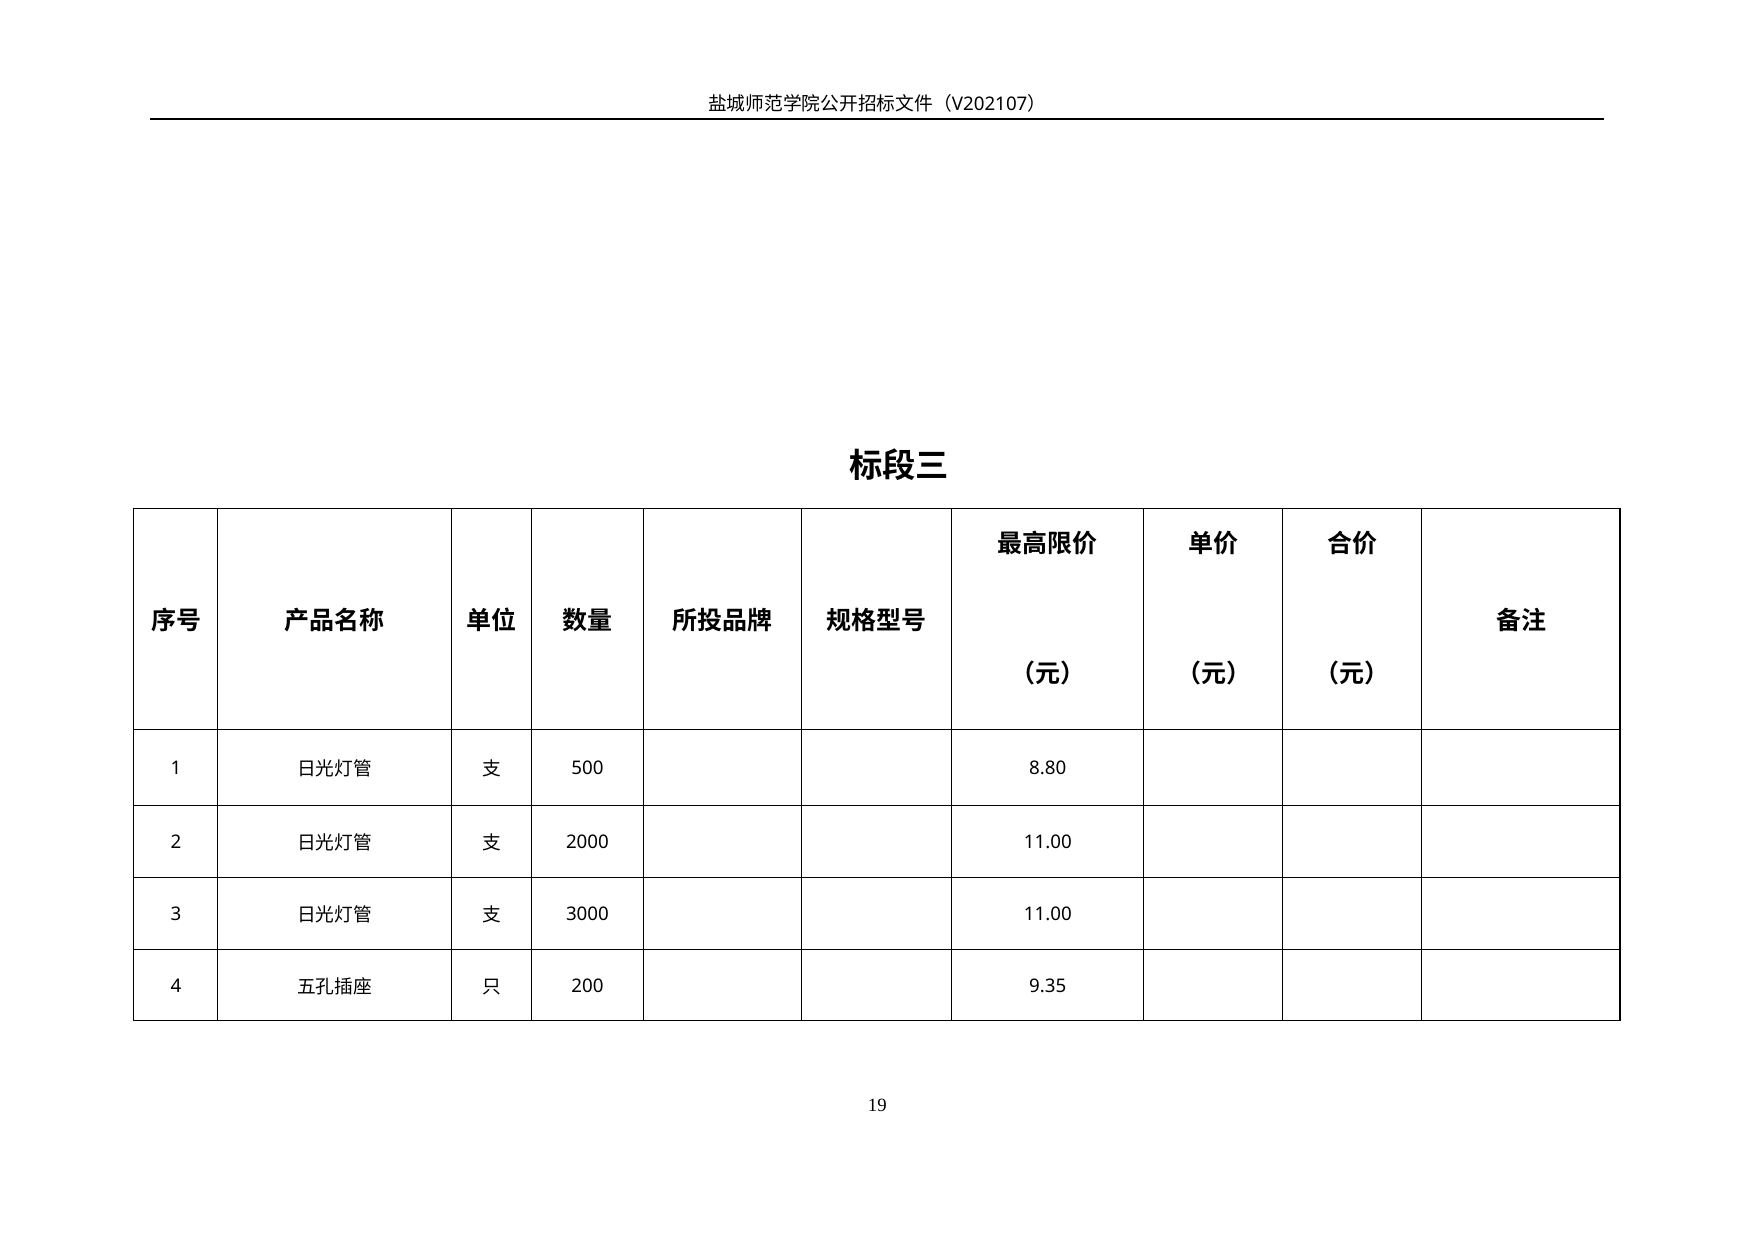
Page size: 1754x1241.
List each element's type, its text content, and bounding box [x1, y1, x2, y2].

table_cell [644, 878, 801, 948]
table_cell 500 [532, 730, 643, 805]
table_cell 1 [134, 730, 217, 805]
table_cell [1422, 730, 1619, 805]
table_cell 支 [452, 730, 531, 805]
table_header 单价（元） [1144, 509, 1282, 729]
table_cell 200 [532, 950, 643, 1020]
table_cell [1144, 806, 1282, 877]
table_cell 11.00 [952, 806, 1143, 877]
table_header 规格型号 [802, 509, 951, 729]
table_header 最高限价（元） [952, 509, 1143, 729]
table_cell [644, 806, 801, 877]
table_cell [1422, 878, 1619, 948]
table_cell 支 [452, 878, 531, 948]
table_cell 3 [134, 878, 217, 948]
table_cell 日光灯管 [218, 806, 451, 877]
table_cell [644, 730, 801, 805]
table_cell [802, 806, 951, 877]
table_cell 11.00 [952, 878, 1143, 948]
table_cell 9.35 [952, 950, 1143, 1020]
table_cell [1422, 950, 1619, 1020]
table_header 序号 [134, 509, 217, 729]
table_cell [802, 730, 951, 805]
table_cell 日光灯管 [218, 878, 451, 948]
table_cell 只 [452, 950, 531, 1020]
table_cell 日光灯管 [218, 730, 451, 805]
table_cell 五孔插座 [218, 950, 451, 1020]
table_cell 3000 [532, 878, 643, 948]
table_header 合价（元） [1283, 509, 1421, 729]
table_header 单位 [452, 509, 531, 729]
table_cell [802, 950, 951, 1020]
table_cell [644, 950, 801, 1020]
text 标段三 [194, 430, 1604, 495]
table_cell 2 [134, 806, 217, 877]
table_cell 4 [134, 950, 217, 1020]
table_cell [1422, 806, 1619, 877]
table_cell [1283, 730, 1421, 805]
table_cell [1283, 878, 1421, 948]
table_header 所投品牌 [644, 509, 801, 729]
table_header 数量 [532, 509, 643, 729]
table_cell [1144, 950, 1282, 1020]
table_cell [1144, 878, 1282, 948]
table_cell [802, 878, 951, 948]
table_cell 2000 [532, 806, 643, 877]
table_cell [1144, 730, 1282, 805]
table_cell [1283, 806, 1421, 877]
table_header 产品名称 [218, 509, 451, 729]
table_cell 8.80 [952, 730, 1143, 805]
table_cell [1283, 950, 1421, 1020]
table_cell 支 [452, 806, 531, 877]
table_header 备注 [1422, 509, 1619, 729]
